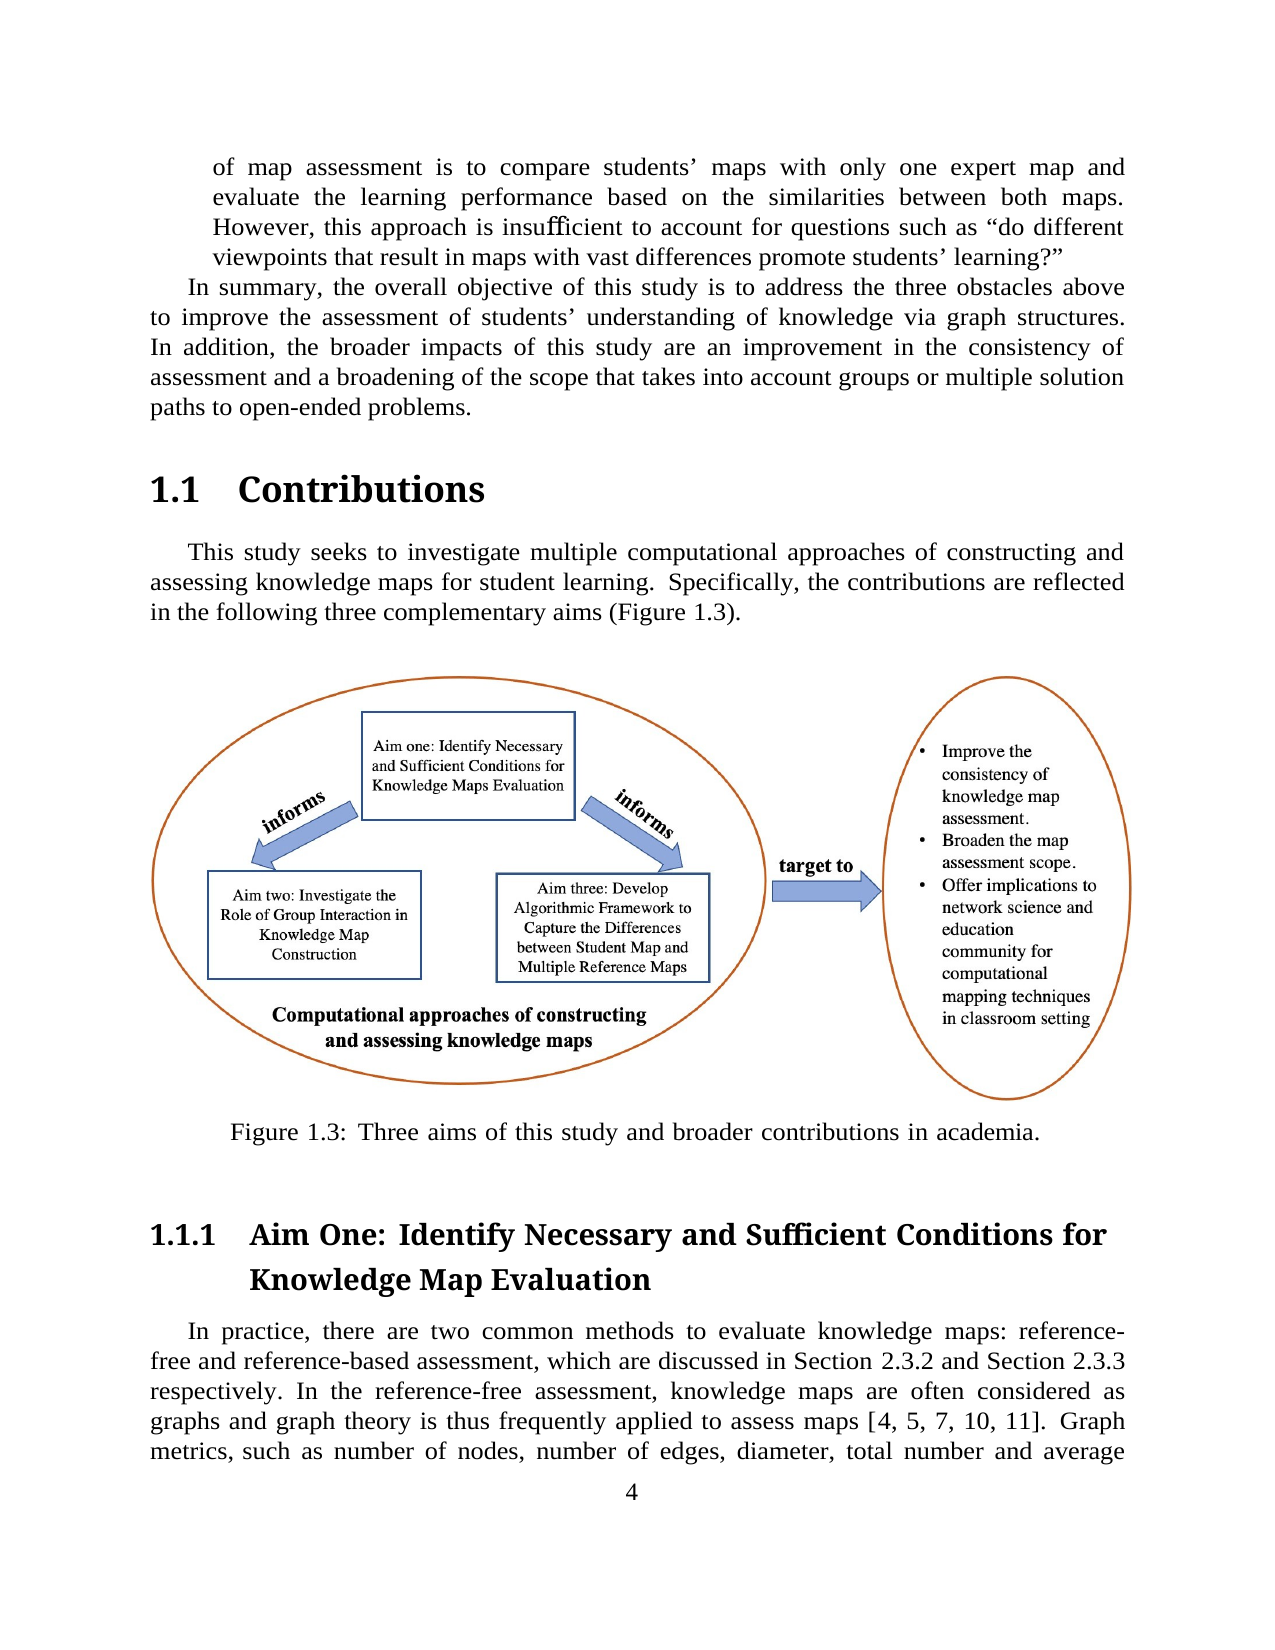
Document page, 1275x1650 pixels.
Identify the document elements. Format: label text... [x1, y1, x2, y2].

subtitle Aim One: Identify Necessary and Suﬀicient Conditions for Knowledge Map Evaluation [150, 1214, 1125, 1298]
text In summary, the overall objective of this study is to address the three obstacles above to improve the assessment of students’ understanding of knowledge via graph structures. In addition, the broader impacts of this study are an improvement in the consistency of assessment and a broadening of the scope that takes into account groups or multiple solution paths to open-ended problems. [150, 272, 1125, 421]
text This study seeks to investigate multiple computational approaches of constructing and assessing knowledge maps for student learning. Specifically, the contributions are reflected in the following three complementary aims (Figure 1.3). [150, 537, 1125, 626]
picture [150, 670, 1133, 1102]
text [150, 1316, 1125, 1465]
subtitle Contributions [150, 465, 1154, 513]
text of map assessment is to compare students’ maps with only one expert map and evaluate the learning performance based on the similarities between both maps. However, this approach is insuﬀicient to account for questions such as “do different viewpoints that result in maps with vast differences promote students’ learning?” [212, 152, 1125, 271]
